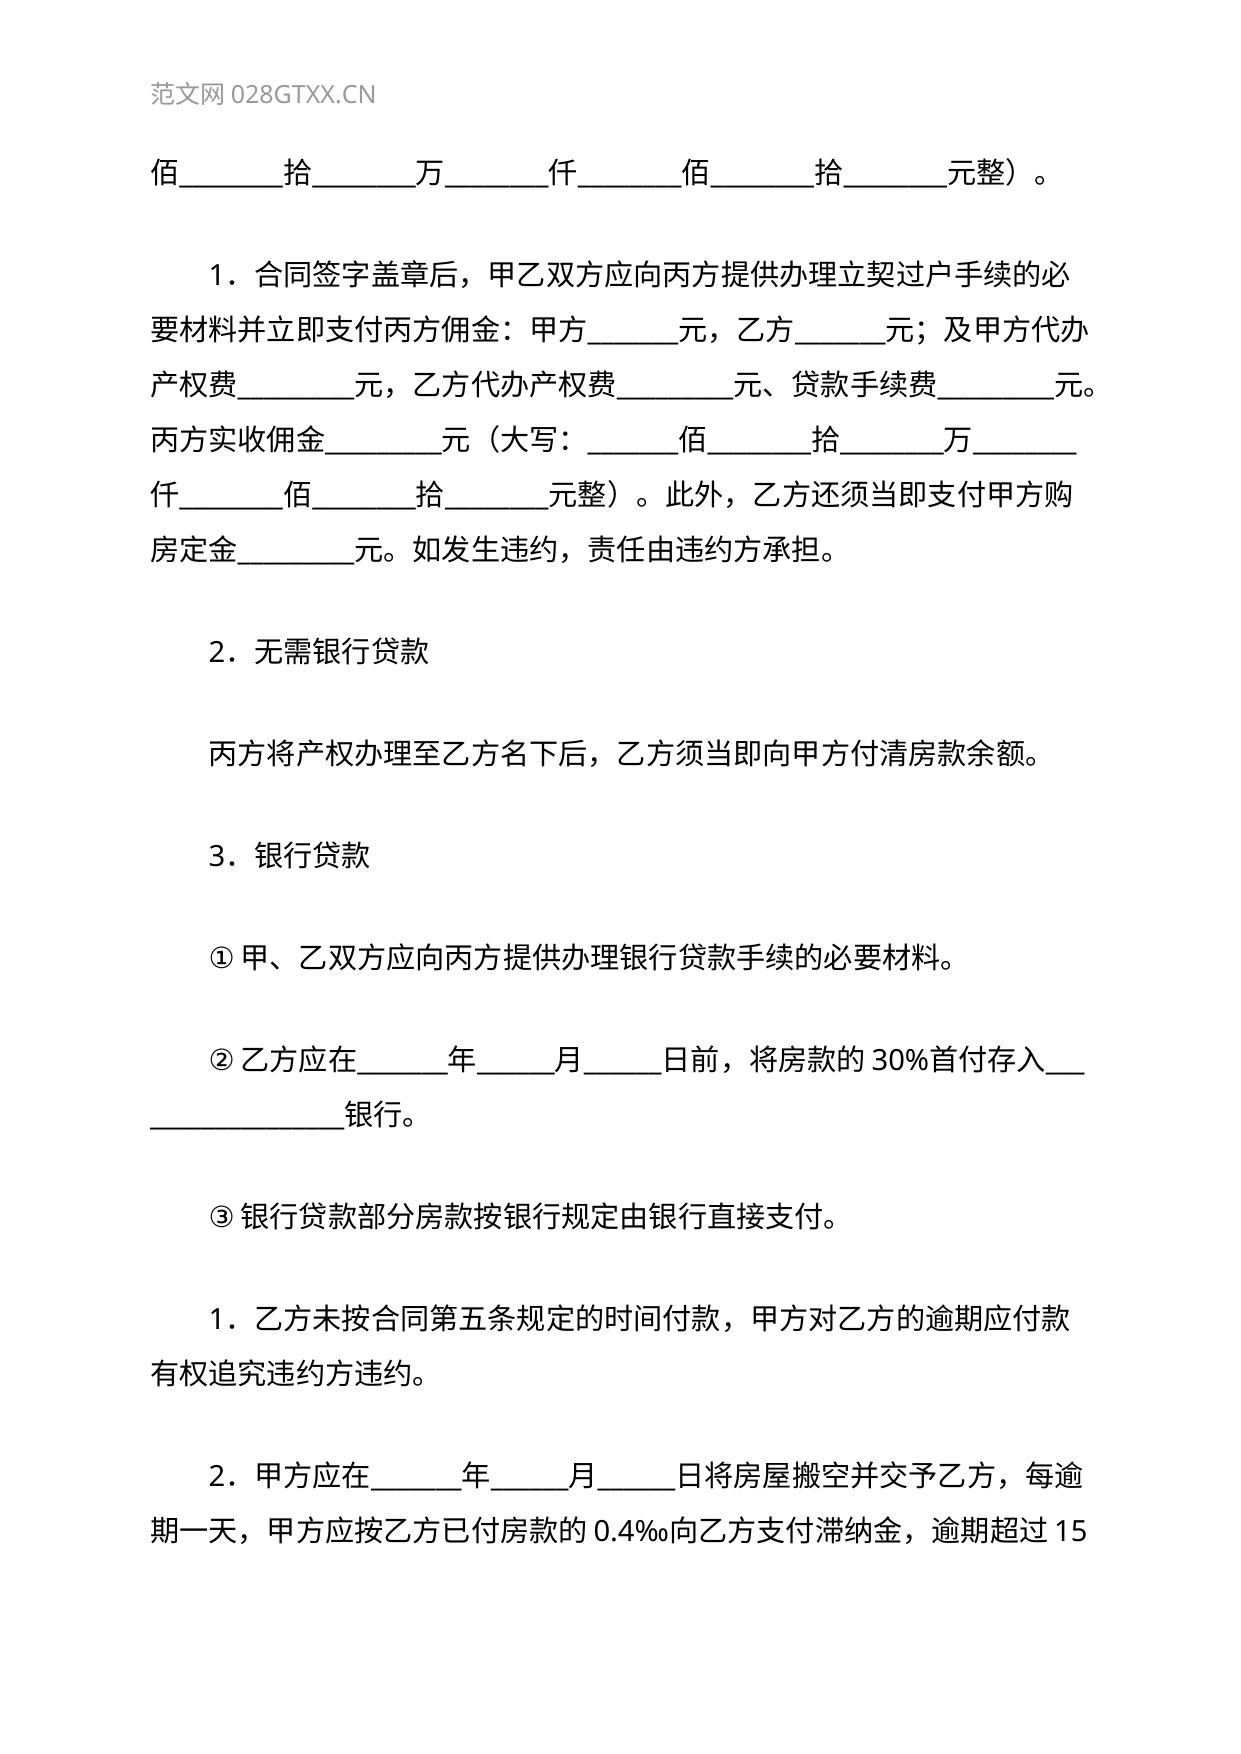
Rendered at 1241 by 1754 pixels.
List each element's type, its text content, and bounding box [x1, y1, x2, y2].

text ②乙方应在_______年______月______日前，将房款的30%首付存入__________________银行。 [150, 1037, 1090, 1134]
text 丙方将产权办理至乙方名下后，乙方须当即向甲方付清房款余额。 [150, 731, 1090, 773]
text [150, 1452, 1090, 1550]
text 1．合同签字盖章后，甲乙双方应向丙方提供办理立契过户手续的必要材料并立即支付丙方佣金：甲方_______元，乙方_______元；及甲方代办产权费_________元，乙方代办产权费_________元、贷款手续费_________元。丙方实收佣金_________元（大写：_______佰________拾________万________仟________佰________拾________元整）。此外，乙方还须当即支付甲方购房定金_________元。如发生违约，责任由违约方承担。 [150, 252, 1090, 569]
text ③银行贷款部分房款按银行规定由银行直接支付。 [150, 1194, 1090, 1236]
text 3．银行贷款 [150, 833, 1090, 875]
text 2．无需银行贷款 [150, 629, 1090, 671]
text 1．乙方未按合同第五条规定的时间付款，甲方对乙方的逾期应付款有权追究违约方违约。 [150, 1296, 1090, 1393]
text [150, 150, 1090, 192]
text ①甲、乙双方应向丙方提供办理银行贷款手续的必要材料。 [150, 935, 1090, 977]
